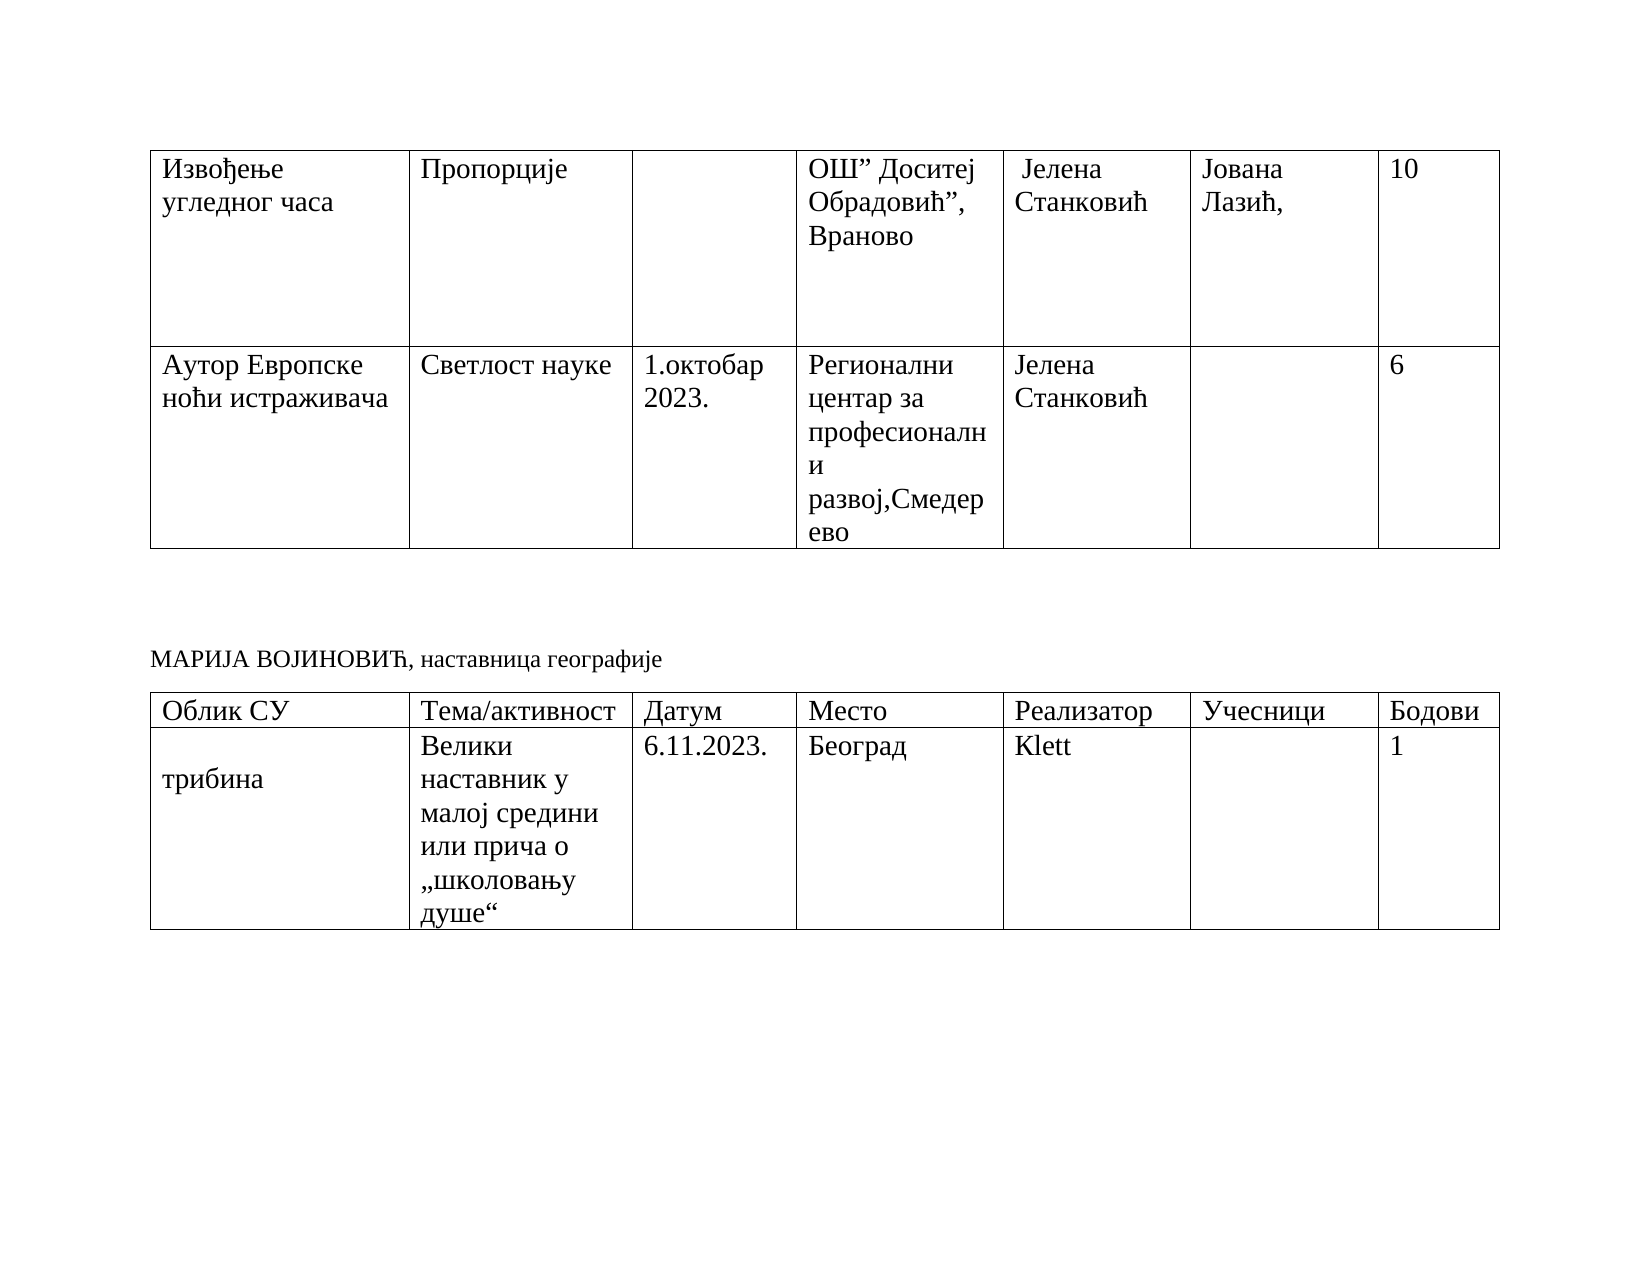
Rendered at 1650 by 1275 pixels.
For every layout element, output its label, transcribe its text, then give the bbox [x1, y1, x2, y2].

table_cell Кlett [1004, 728, 1190, 929]
table_cell Јована Лазић, [1191, 151, 1378, 346]
table_header Бодови [1379, 693, 1499, 727]
table_cell Извођење угледног часа [151, 151, 409, 346]
table_header Датум [633, 693, 796, 727]
table_cell 6 [1379, 347, 1499, 548]
table_cell Регионални центар за професионални развој,Смедерево [797, 347, 1003, 548]
table_cell Светлост науке [410, 347, 632, 548]
table_cell 6.11.2023. [633, 728, 796, 929]
table_cell ОШ” Доситеј Обрадовић”, Враново [797, 151, 1003, 346]
table_cell [633, 151, 796, 346]
table_cell Велики наставник у малој средини или прича о „школовању душе“ [410, 728, 632, 929]
table_cell Аутор Европске ноћи истраживача [151, 347, 409, 548]
text МАРИЈА ВОЈИНОВИЋ, наставница географије [150, 644, 1500, 673]
table_cell Београд [797, 728, 1003, 929]
table_cell Пропорције [410, 151, 632, 346]
table_header Реализатор [1004, 693, 1190, 727]
table_cell [1191, 347, 1378, 548]
table_cell Јелена Станковић [1004, 347, 1190, 548]
table_cell трибина [151, 728, 409, 929]
table_header Учесници [1191, 693, 1378, 727]
table_cell 1 [1379, 728, 1499, 929]
table_header Место [797, 693, 1003, 727]
table_cell [1191, 728, 1378, 929]
table_cell 1.октобар 2023. [633, 347, 796, 548]
table_header Облик СУ [151, 693, 409, 727]
table_cell 10 [1379, 151, 1499, 346]
table_header Тема/активност [410, 693, 632, 727]
table_cell Јелена Станковић [1004, 151, 1190, 346]
